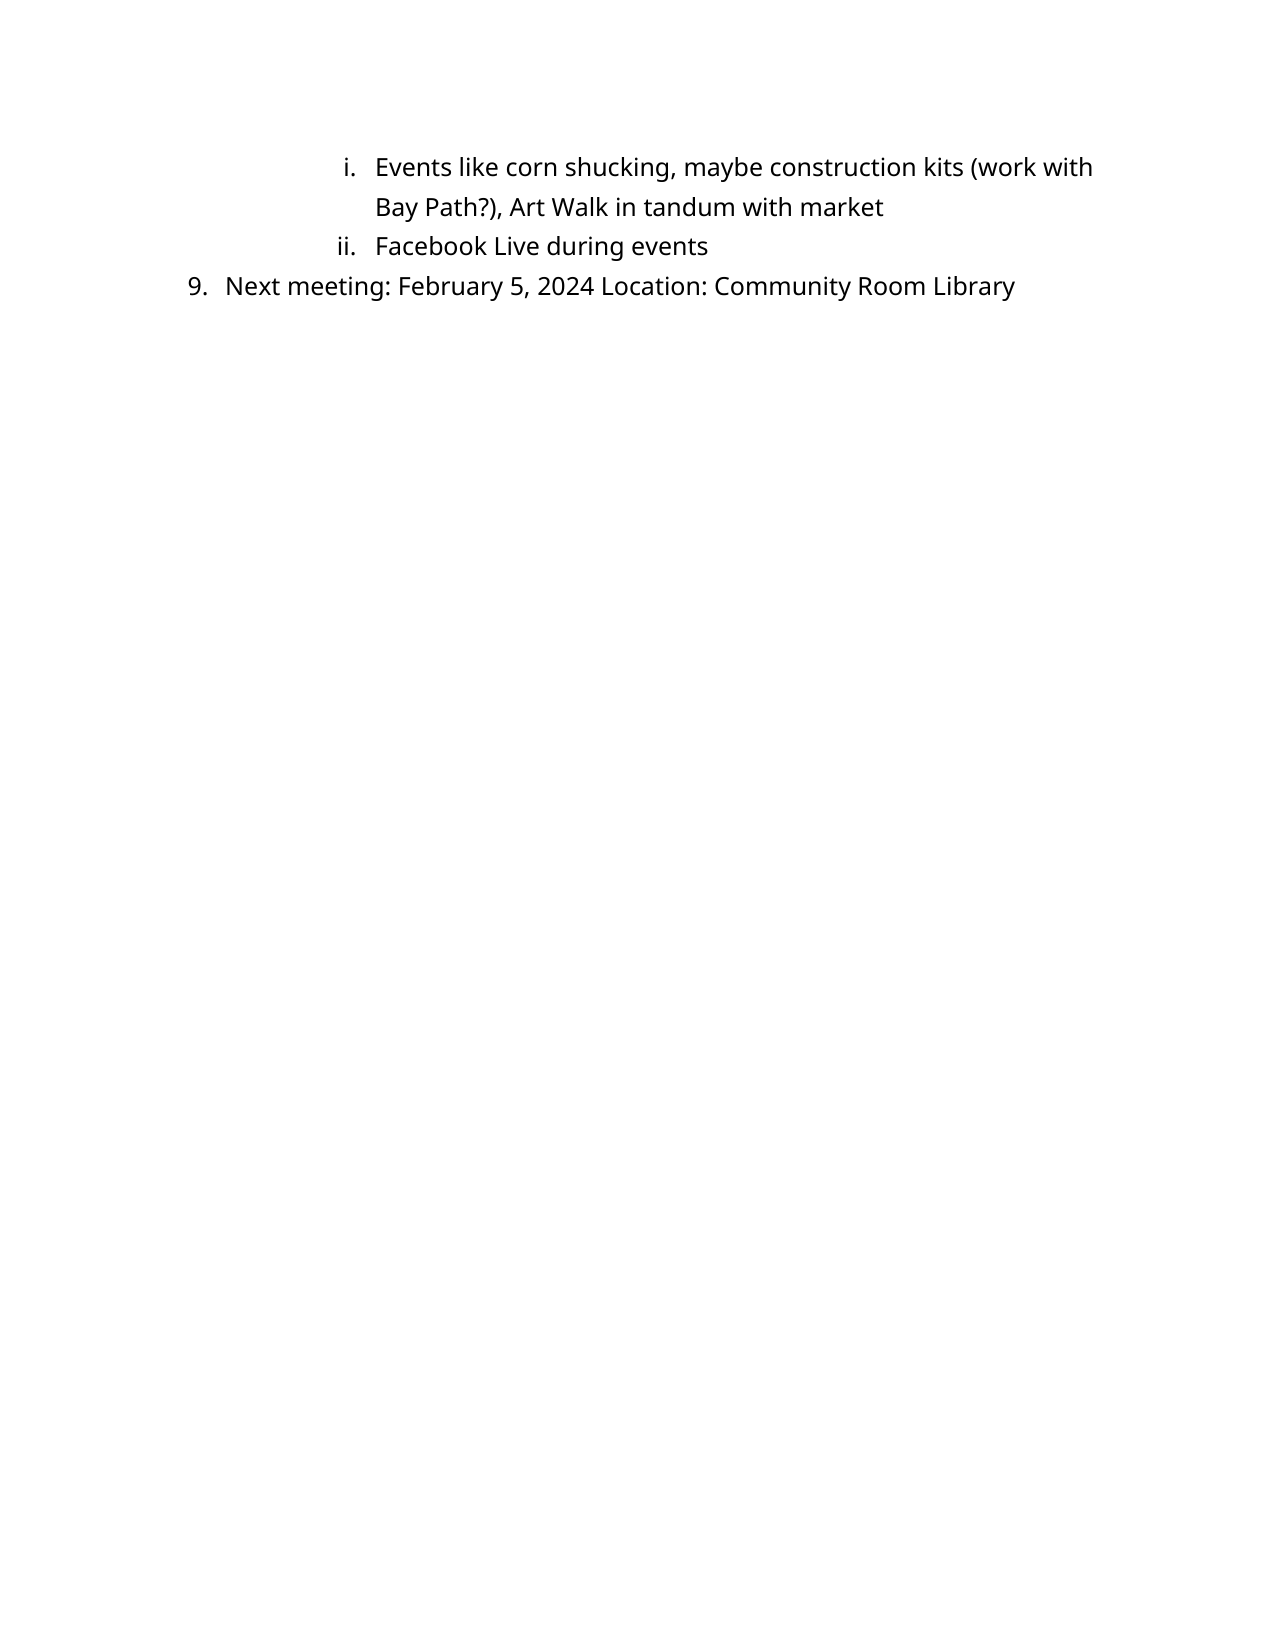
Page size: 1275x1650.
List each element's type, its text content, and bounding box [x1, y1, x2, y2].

list Facebook Live during events [356, 229, 1125, 263]
list Events like corn shucking, maybe construction kits (work with Bay Path?), Art Walk in tandum with market [356, 150, 1125, 223]
list Next meeting: February 5, 2024 Location: Community Room Library [187, 268, 1125, 302]
